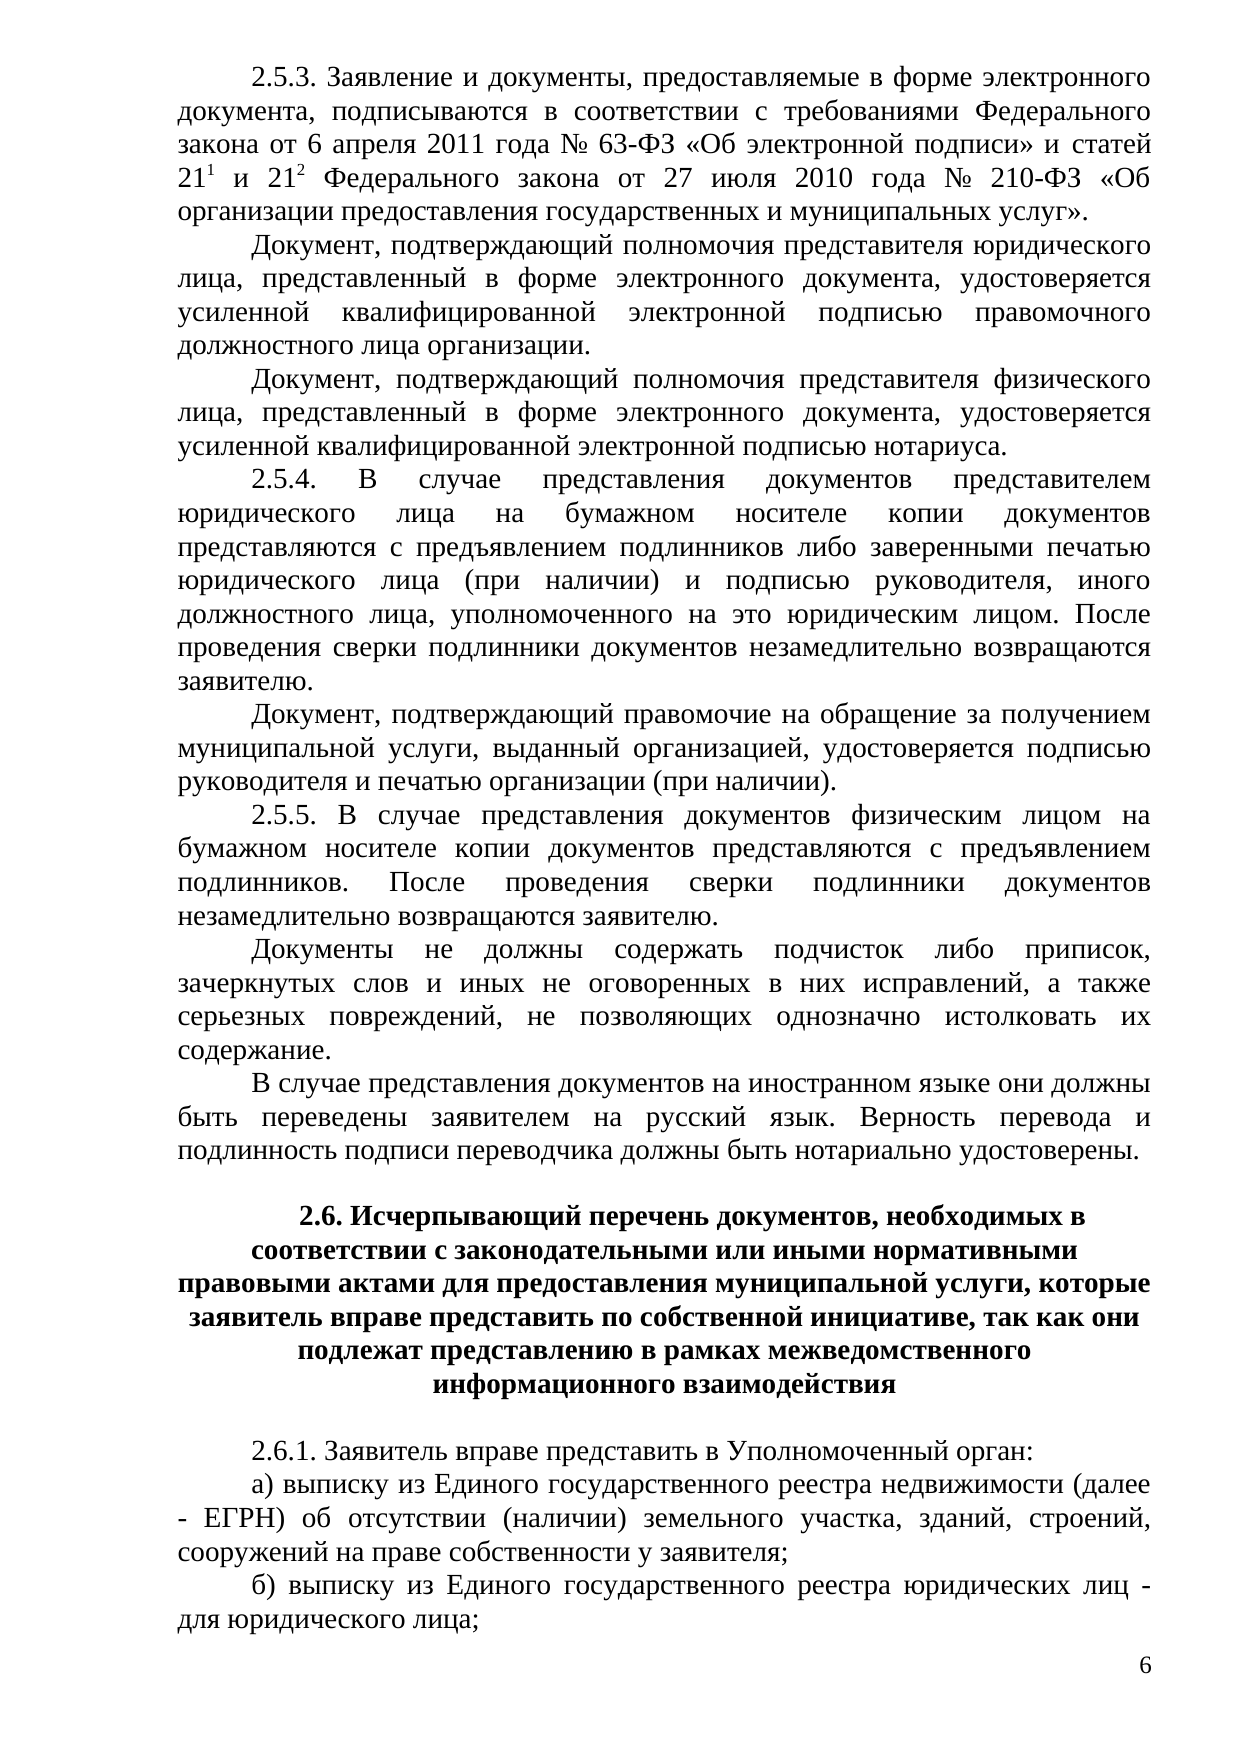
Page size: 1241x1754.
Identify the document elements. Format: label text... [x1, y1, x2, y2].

text 2.5.3. Заявление и документы, предоставляемые в форме электронного документа, подписываются в соответствии с требованиями Федерального закона от 6 апреля 2011 года № 63-ФЗ «Об электронной подписи» и статей 211 и 212 Федерального закона от 27 июля 2010 года № 210-ФЗ «Об организации предоставления государственных и муниципальных услуг». [177, 59, 1152, 227]
text Документ, подтверждающий правомочие на обращение за получением муниципальной услуги, выданный организацией, удостоверяется подписью руководителя и печатью организации (при наличии). [177, 696, 1152, 797]
text 2.6. Исчерпывающий перечень документов, необходимых в соответствии с законодательными или иными нормативными правовыми актами для предоставления муниципальной услуги, которые заявитель вправе представить по собственной инициативе, так как они подлежат представлению в рамках межведомственного информационного взаимодействия [177, 1198, 1152, 1399]
text 2.5.5. В случае представления документов физическим лицом на бумажном носителе копии документов представляются с предъявлением подлинников. После проведения сверки подлинники документов незамедлительно возвращаются заявителю. [177, 797, 1152, 931]
text Документы не должны содержать подчисток либо приписок, зачеркнутых слов и иных не оговоренных в них исправлений, а также серьезных повреждений, не позволяющих однозначно истолковать их содержание. [177, 931, 1152, 1065]
text б) выписку из Единого государственного реестра юридических лиц - для юридического лица; [177, 1567, 1152, 1634]
text Документ, подтверждающий полномочия представителя физического лица, представленный в форме электронного документа, удостоверяется усиленной квалифицированной электронной подписью нотариуса. [177, 361, 1152, 462]
text а) выписку из Единого государственного реестра недвижимости (далее - ЕГРН) об отсутствии (наличии) земельного участка, зданий, строений, сооружений на праве собственности у заявителя; [177, 1467, 1152, 1567]
text В случае представления документов на иностранном языке они должны быть переведены заявителем на русский язык. Верность перевода и подлинность подписи переводчика должны быть нотариально удостоверены. [177, 1065, 1152, 1166]
text 2.6.1. Заявитель вправе представить в Уполномоченный орган: [177, 1433, 1152, 1467]
text 2.5.4. В случае представления документов представителем юридического лица на бумажном носителе копии документов представляются с предъявлением подлинников либо заверенными печатью юридического лица (при наличии) и подписью руководителя, иного должностного лица, уполномоченного на это юридическим лицом. После проведения сверки подлинники документов незамедлительно возвращаются заявителю. [177, 462, 1152, 696]
text Документ, подтверждающий полномочия представителя юридического лица, представленный в форме электронного документа, удостоверяется усиленной квалифицированной электронной подписью правомочного должностного лица организации. [177, 227, 1152, 361]
